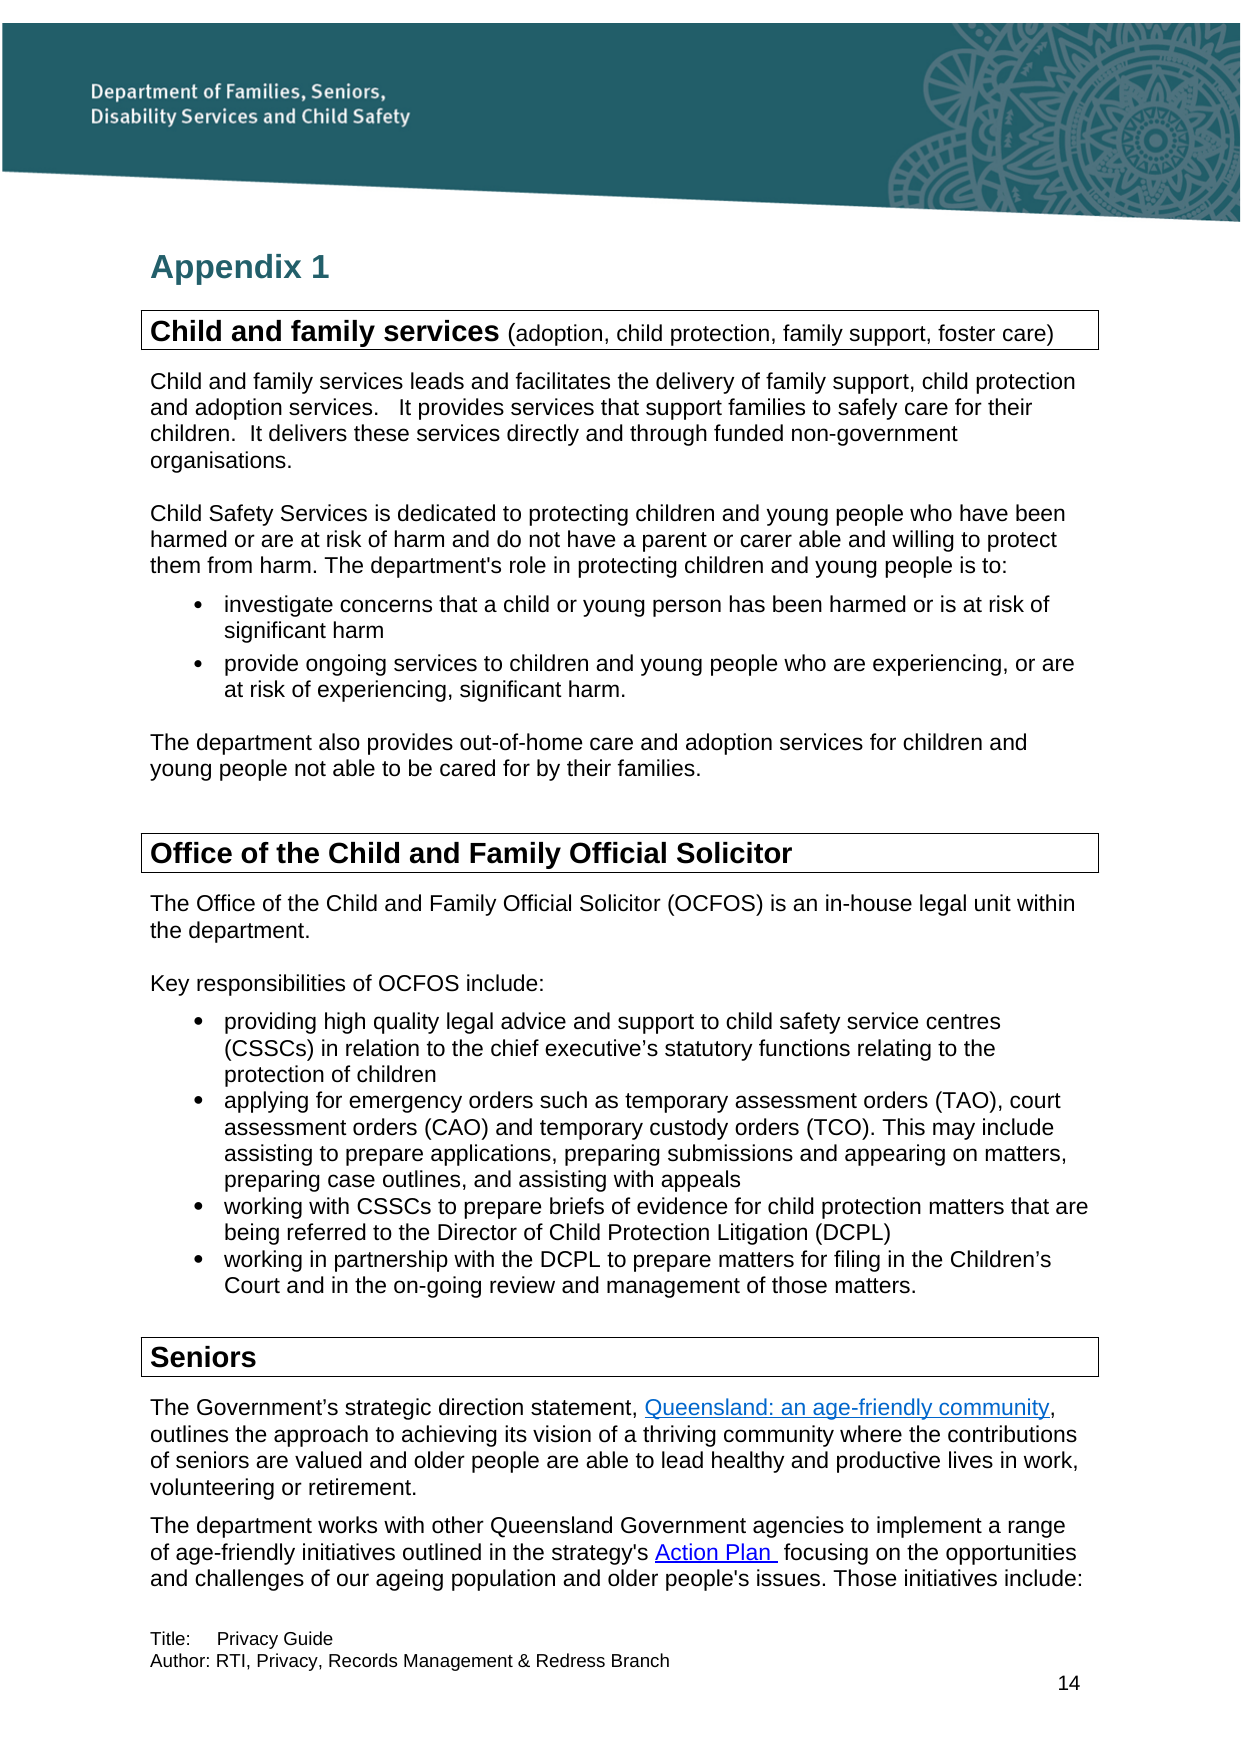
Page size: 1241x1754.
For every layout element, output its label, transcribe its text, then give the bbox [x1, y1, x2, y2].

text Key responsibilities of OCFOS include: [150, 969, 1090, 996]
list providing high quality legal advice and support to child safety service centres (CSSCs) in relation to the chief executive’s statutory functions relating to the protection of children [194, 1008, 1090, 1087]
list provide ongoing services to children and young people who are experiencing, or are at risk of experiencing, significant harm. [194, 650, 1090, 703]
text The department works with other Queensland Government agencies to implement a range of age-friendly initiatives outlined in the strategy's Action Plan focusing on the opportunities and challenges of our ageing population and older people's issues. Those initiatives include: [150, 1512, 1090, 1591]
picture [2, 23, 1241, 222]
list The department also provides out-of-home care and adoption services for children and young people not able to be cared for by their families. [150, 729, 1090, 782]
text Seniors [142, 1338, 1098, 1376]
list Child and family services leads and facilitates the delivery of family support, child protection and adoption services. It provides services that support families to safely care for their children. It delivers these services directly and through funded non-government organisations. [150, 368, 1090, 473]
text The Government’s strategic direction statement, Queensland: an age-friendly community, outlines the approach to achieving its vision of a thriving community where the contributions of seniors are valued and older people are able to lead healthy and productive lives in work, volunteering or retirement. [150, 1394, 1090, 1500]
list working with CSSCs to prepare briefs of evidence for child protection matters that are being referred to the Director of Child Protection Litigation (DCPL) [194, 1193, 1090, 1246]
text Office of the Child and Family Official Solicitor [142, 834, 1098, 872]
list applying for emergency orders such as temporary assessment orders (TAO), court assessment orders (CAO) and temporary custody orders (TCO). This may include assisting to prepare applications, preparing submissions and appearing on matters, preparing case outlines, and assisting with appeals [194, 1087, 1090, 1193]
list working in partnership with the DCPL to prepare matters for filing in the Children’s Court and in the on-going review and management of those matters. [194, 1246, 1090, 1298]
text Child Safety Services is dedicated to protecting children and young people who have been harmed or are at risk of harm and do not have a parent or carer able and willing to protect them from harm. The department's role in protecting children and young people is to: [150, 499, 1090, 578]
text Child and family services (adoption, child protection, family support, foster care) [142, 311, 1098, 349]
text The Office of the Child and Family Official Solicitor (OCFOS) is an in-house legal unit within the department. [150, 890, 1090, 943]
list investigate concerns that a child or young person has been harmed or is at risk of significant harm [194, 591, 1090, 644]
subtitle Appendix 1 [150, 247, 1090, 285]
